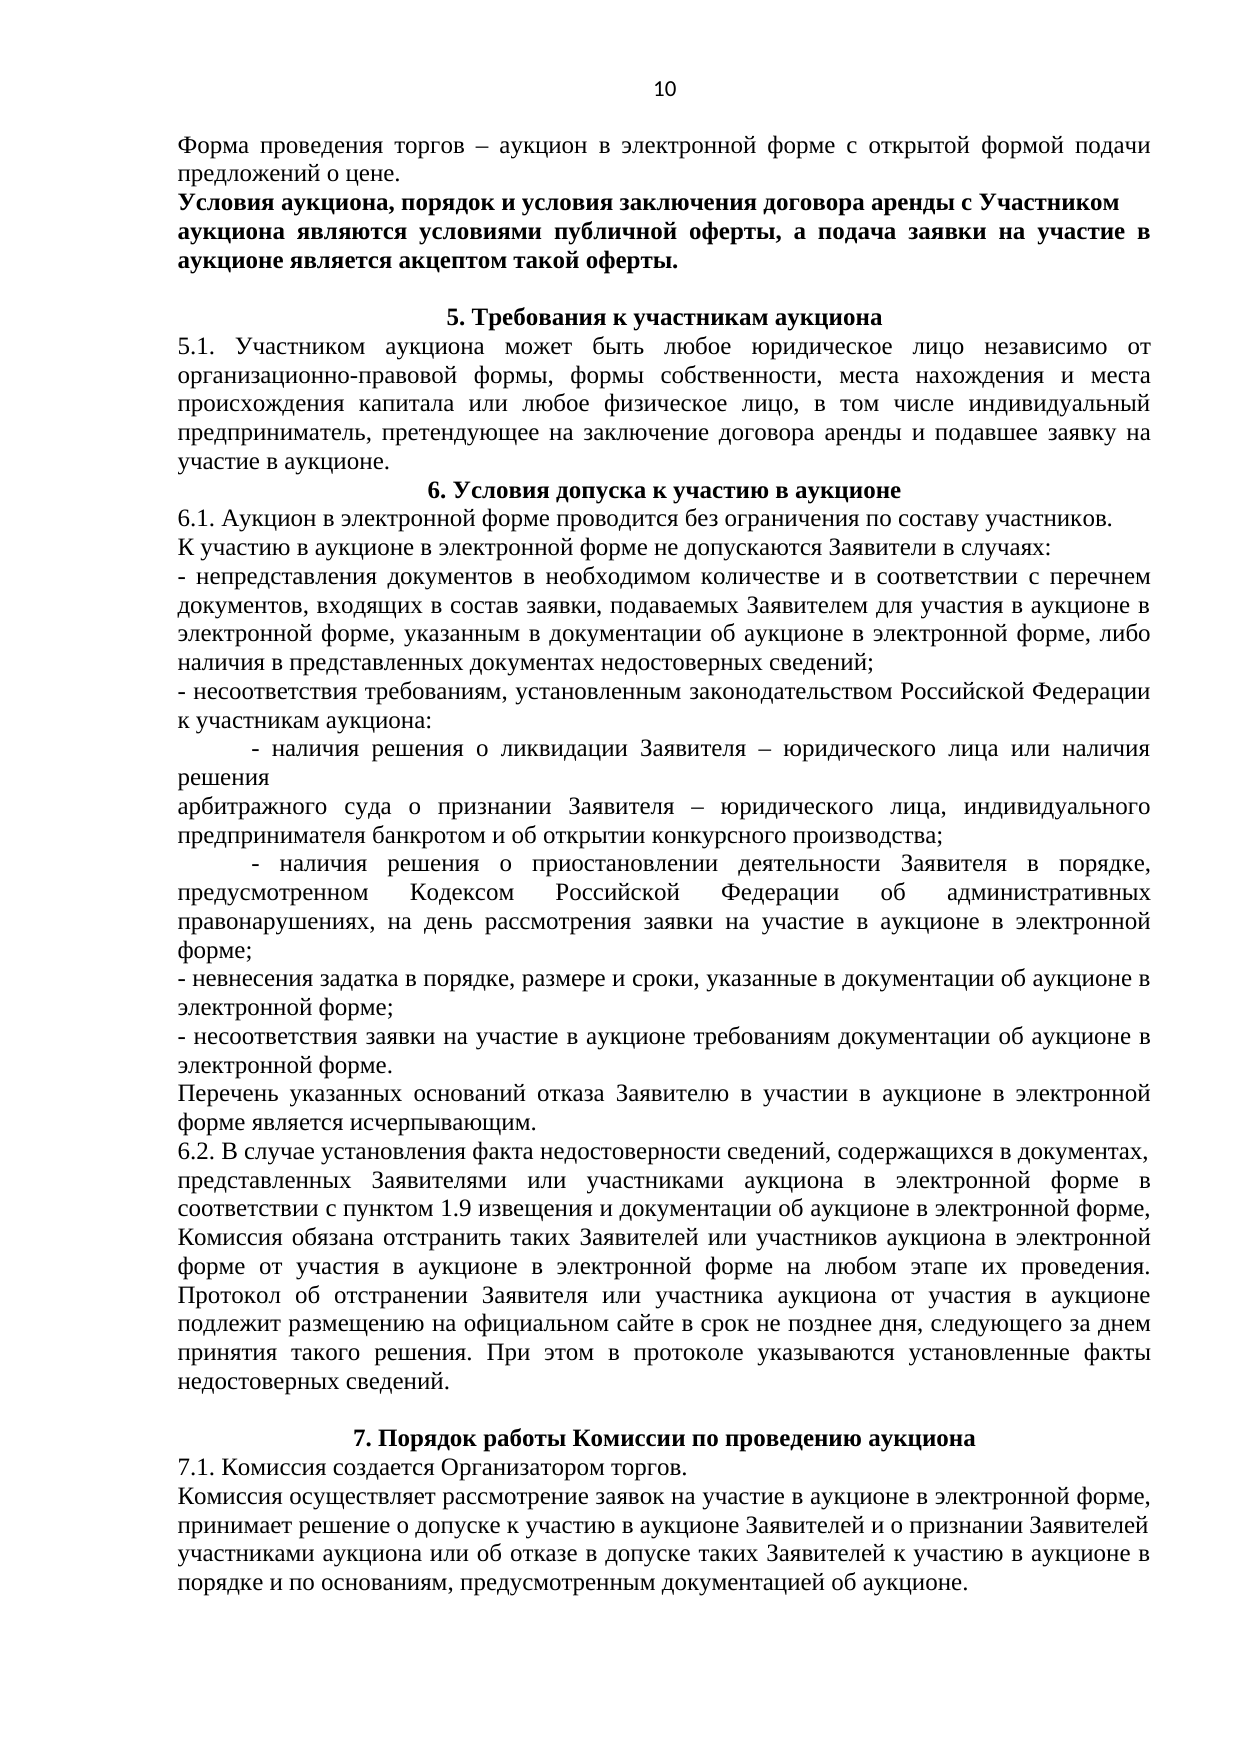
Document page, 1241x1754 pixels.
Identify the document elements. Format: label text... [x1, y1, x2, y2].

text аукциона являются условиями публичной оферты, а подача заявки на участие в аукционе является акцептом такой оферты. [177, 216, 1152, 273]
text 6. Условия допуска к участию в аукционе [177, 475, 1152, 503]
text Перечень указанных оснований отказа Заявителю в участии в аукционе в электронной форме является исчерпывающим. [177, 1078, 1152, 1136]
text 5.1. Участником аукциона может быть любое юридическое лицо независимо от организационно-правовой формы, формы собственности, места нахождения и места происхождения капитала или любое физическое лицо, в том числе индивидуальный предприниматель, претендующее на заключение договора аренды и подавшее заявку на участие в аукционе. [177, 331, 1152, 475]
text К участию в аукционе в электронной форме не допускаются Заявители в случаях: [177, 532, 1152, 561]
text 7.1. Комиссия создается Организатором торгов. [177, 1452, 1152, 1481]
text 5. Требования к участникам аукциона [177, 302, 1152, 331]
text - наличия решения о приостановлении деятельности Заявителя в порядке, предусмотренном Кодексом Российской Федерации об административных правонарушениях, на день рассмотрения заявки на участие в аукционе в электронной форме; [177, 848, 1152, 963]
text 7. Порядок работы Комиссии по проведению аукциона [177, 1423, 1152, 1452]
text 6.1. Аукцион в электронной форме проводится без ограничения по составу участников. [177, 503, 1152, 532]
text - непредставления документов в необходимом количестве и в соответствии с перечнем документов, входящих в состав заявки, подаваемых Заявителем для участия в аукционе в электронной форме, указанным в документации об аукционе в электронной форме, либо наличия в представленных документах недостоверных сведений; [177, 561, 1152, 676]
text - несоответствия требованиям, установленным законодательством Российской Федерации к участникам аукциона: [177, 676, 1152, 733]
text Форма проведения торгов – аукцион в электронной форме с открытой формой подачи предложений о цене. [177, 130, 1152, 187]
text - несоответствия заявки на участие в аукционе требованиям документации об аукционе в электронной форме. [177, 1021, 1152, 1078]
text представленных Заявителями или участниками аукциона в электронной форме в соответствии с пунктом 1.9 извещения и документации об аукционе в электронной форме, Комиссия обязана отстранить таких Заявителей или участников аукциона в электронной форме от участия в аукционе в электронной форме на любом этапе их проведения. Протокол об отстранении Заявителя или участника аукциона от участия в аукционе подлежит размещению на официальном сайте в срок не позднее дня, следующего за днем принятия такого решения. При этом в протоколе указываются установленные факты недостоверных сведений. [177, 1165, 1152, 1395]
text арбитражного суда о признании Заявителя – юридического лица, индивидуального предпринимателя банкротом и об открытии конкурсного производства; [177, 791, 1152, 848]
text Условия аукциона, порядок и условия заключения договора аренды с Участником [177, 187, 1152, 216]
text - наличия решения о ликвидации Заявителя – юридического лица или наличия решения [177, 733, 1152, 791]
text - невнесения задатка в порядке, размере и сроки, указанные в документации об аукционе в электронной форме; [177, 963, 1152, 1021]
text Комиссия осуществляет рассмотрение заявок на участие в аукционе в электронной форме, принимает решение о допуске к участию в аукционе Заявителей и о признании Заявителей [177, 1481, 1152, 1538]
text участниками аукциона или об отказе в допуске таких Заявителей к участию в аукционе в порядке и по основаниям, предусмотренным документацией об аукционе. [177, 1538, 1152, 1596]
text 6.2. В случае установления факта недостоверности сведений, содержащихся в документах, [177, 1136, 1152, 1165]
